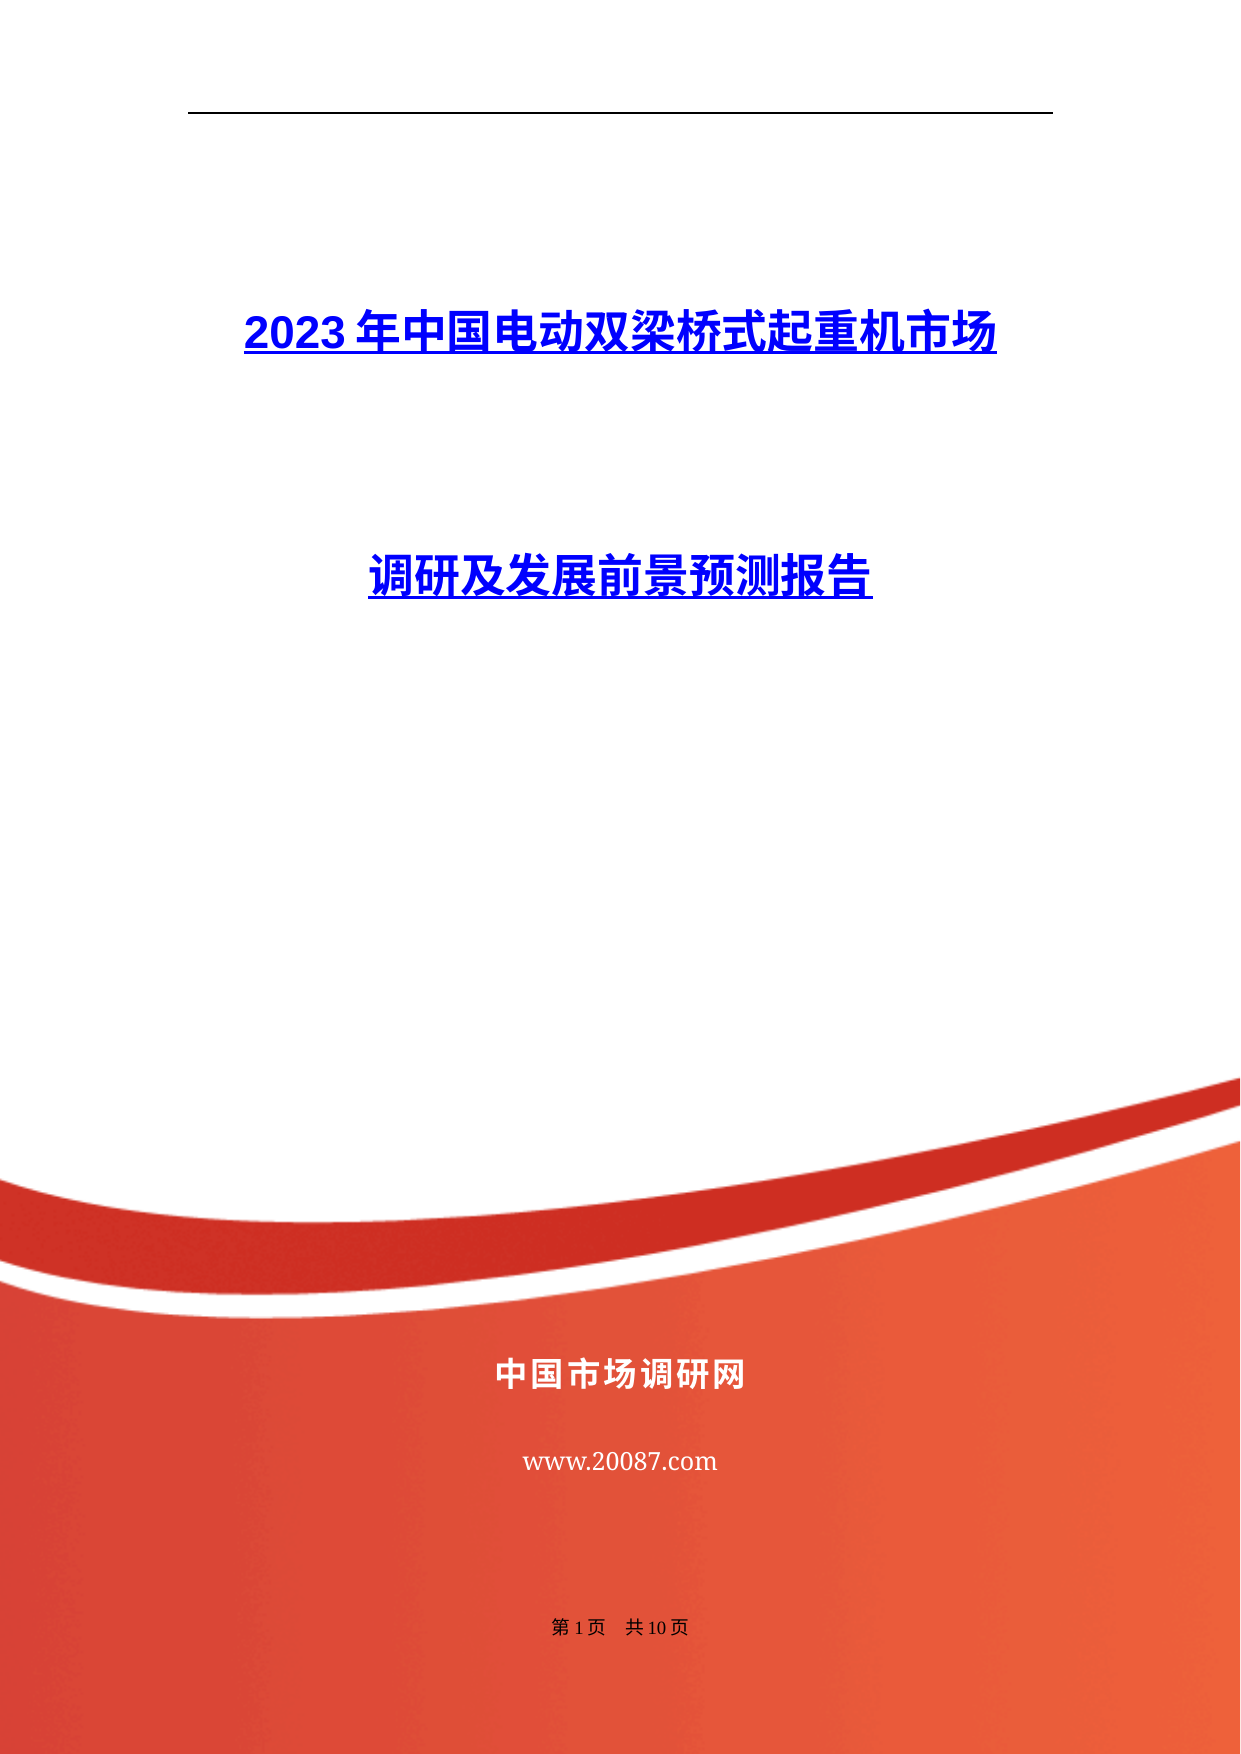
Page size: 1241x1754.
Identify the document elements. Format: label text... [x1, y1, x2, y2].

subtitle 中国市场调研网 [187, 1339, 1053, 1404]
text www.20087.com [187, 1428, 1053, 1493]
table_header 2023年中国电动双梁桥式起重机市场调研及发展前景预测报告 [188, 207, 1053, 773]
picture [0, 1006, 1241, 1754]
